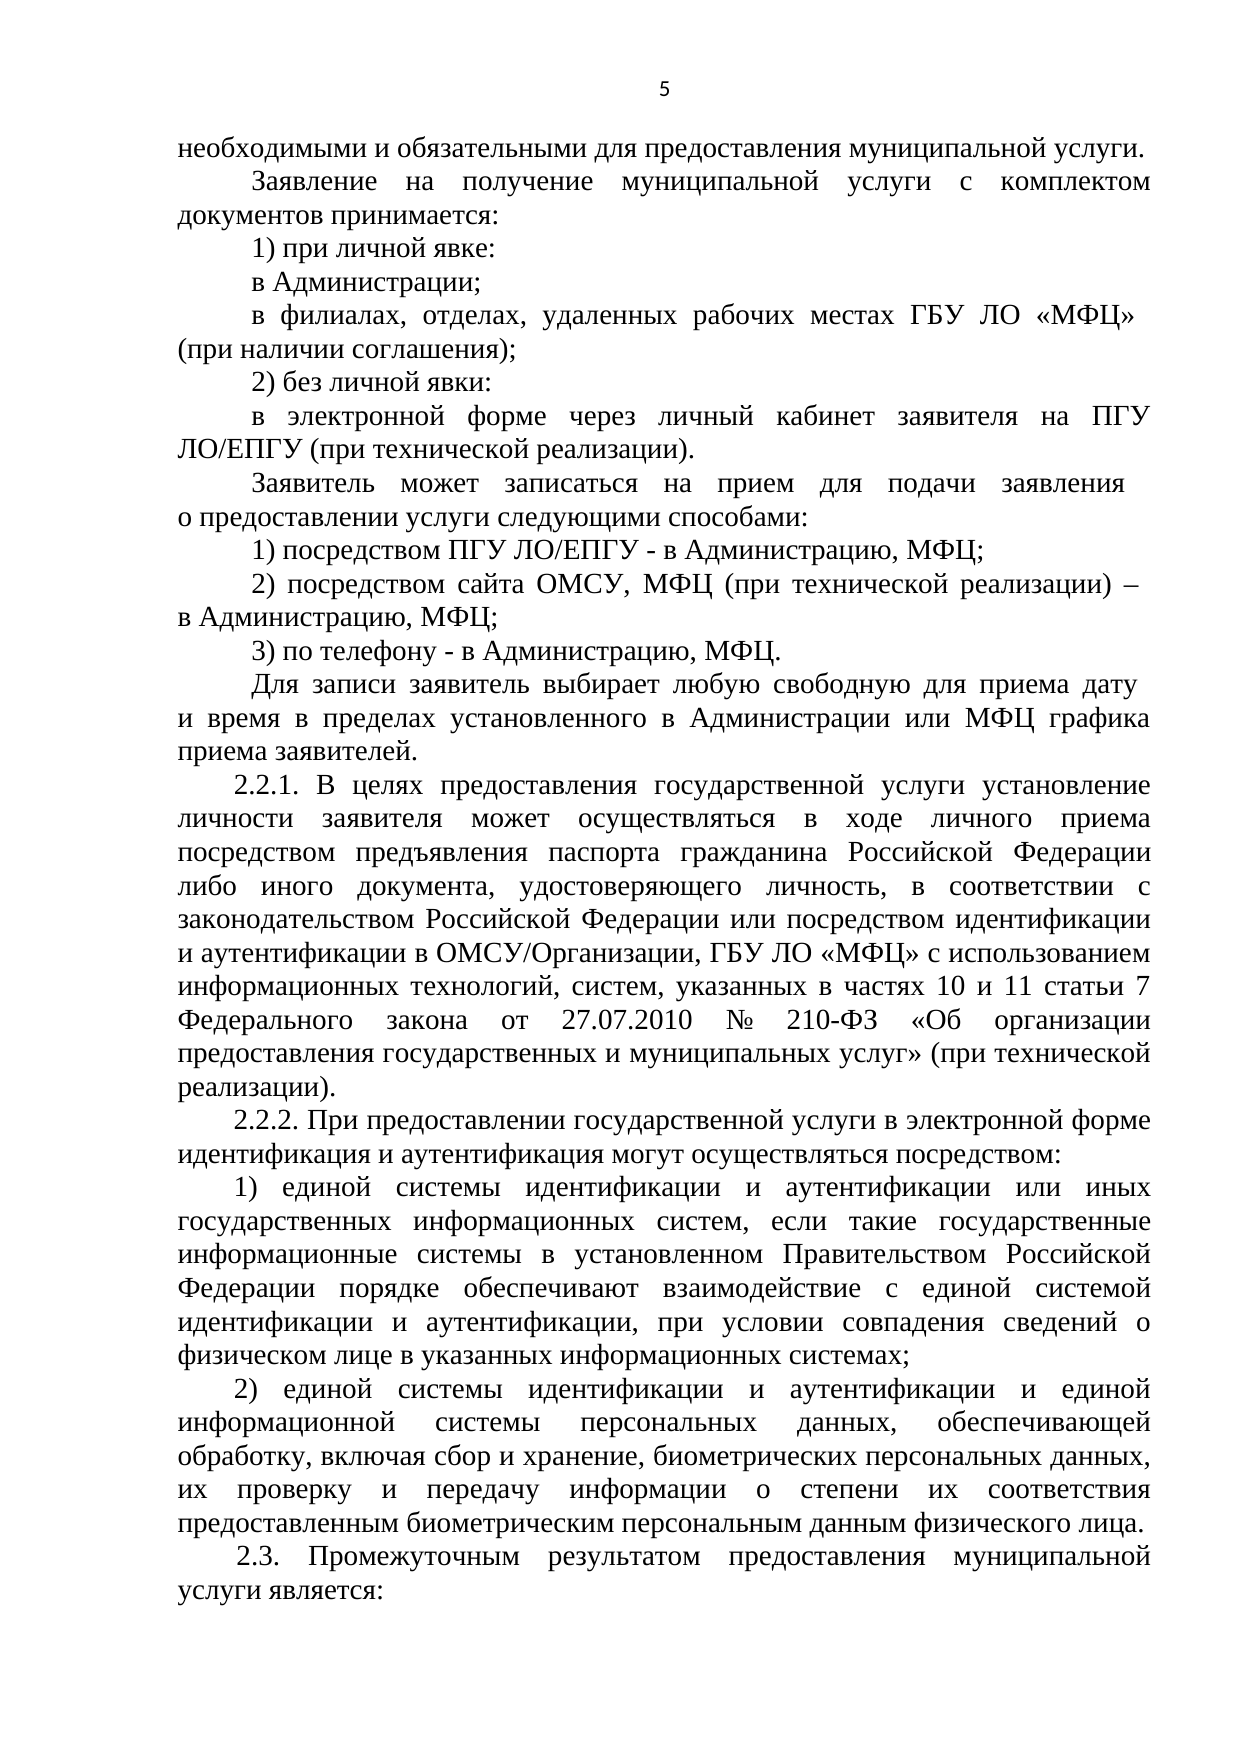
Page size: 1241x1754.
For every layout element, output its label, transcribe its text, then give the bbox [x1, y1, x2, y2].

text 3) по телефону - в Администрацию, МФЦ. [177, 633, 1152, 666]
text 2) посредством сайта ОМСУ, МФЦ (при технической реализации) – в Администрацию, МФЦ; [177, 566, 1152, 633]
text 1) единой системы идентификации и аутентификации или иных государственных информационных систем, если такие государственные информационные системы в установленном Правительством Российской Федерации порядке обеспечивают взаимодействие с единой системой идентификации и аутентификации, при условии совпадения сведений о физическом лице в указанных информационных системах; [177, 1169, 1152, 1371]
text 2.2.2. При предоставлении государственной услуги в электронной форме идентификация и аутентификация могут осуществляться посредством: [177, 1102, 1152, 1169]
text 1) посредством ПГУ ЛО/ЕПГУ - в Администрацию, МФЦ; [177, 532, 1152, 566]
text в филиалах, отделах, удаленных рабочих местах ГБУ ЛО «МФЦ» (при наличии соглашения); [177, 297, 1152, 364]
text 1) при личной явке: [177, 230, 1152, 264]
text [177, 130, 1152, 163]
text Заявление на получение муниципальной услуги с комплектом документов принимается: [177, 163, 1152, 230]
text в электронной форме через личный кабинет заявителя на ПГУ ЛО/ЕПГУ (при технической реализации). [177, 398, 1152, 465]
text 2.3. Промежуточным результатом предоставления муниципальной услуги является: [177, 1538, 1152, 1606]
text в Администрации; [177, 264, 1152, 297]
text 2.2.1. В целях предоставления государственной услуги установление личности заявителя может осуществляться в ходе личного приема посредством предъявления паспорта гражданина Российской Федерации либо иного документа, удостоверяющего личность, в соответствии с законодательством Российской Федерации или посредством идентификации и аутентификации в ОМСУ/Организации, ГБУ ЛО «МФЦ» с использованием информационных технологий, систем, указанных в частях 10 и 11 статьи 7 Федерального закона от 27.07.2010 № 210-ФЗ «Об организации предоставления государственных и муниципальных услуг» (при технической реализации). [177, 767, 1152, 1102]
text 2) единой системы идентификации и аутентификации и единой информационной системы персональных данных, обеспечивающей обработку, включая сбор и хранение, биометрических персональных данных, их проверку и передачу информации о степени их соответствия предоставленным биометрическим персональным данным физического лица. [177, 1371, 1152, 1538]
text Заявитель может записаться на прием для подачи заявления о предоставлении услуги следующими способами: [177, 465, 1152, 532]
text 2) без личной явки: [177, 364, 1152, 398]
text Для записи заявитель выбирает любую свободную для приема дату и время в пределах установленного в Администрации или МФЦ графика приема заявителей. [177, 666, 1152, 767]
